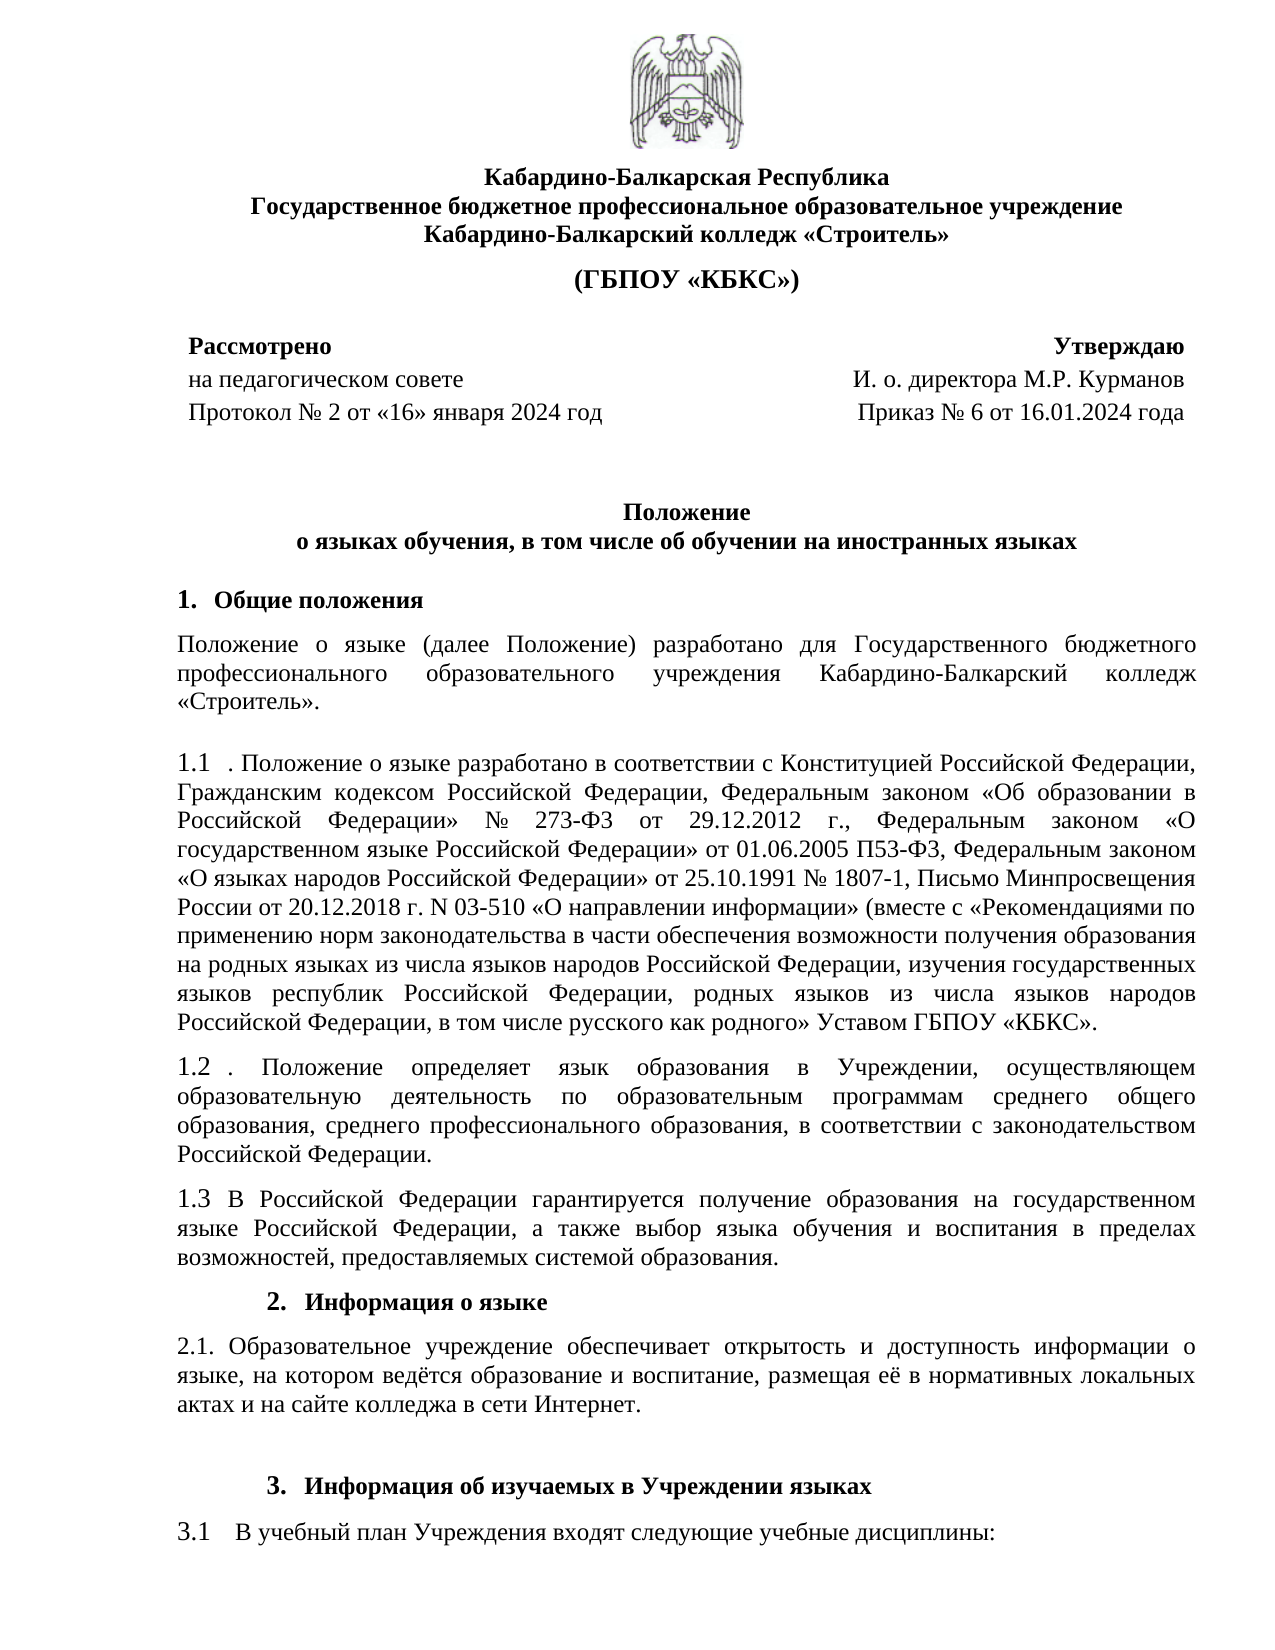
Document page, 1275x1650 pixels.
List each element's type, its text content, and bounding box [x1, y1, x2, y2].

list Положение о языке (далее Положение) разработано для Государственного бюджетного профессионального образовательного учреждения Кабардино-Балкарский колледж «Строитель». [177, 629, 1197, 715]
list Кабардино-Балкарская Республика [177, 162, 1197, 191]
list В Российской Федерации гарантируется получение образования на государственном языке Российской Федерации, а также выбор языка обучения и воспитания в пределах возможностей, предоставляемых системой образования. [177, 1182, 1197, 1271]
list Общие положения [177, 583, 1197, 614]
list Информация об изучаемых в Учреждении языках [177, 1469, 1197, 1501]
list Кабардино-Балкарский колледж «Строитель» [177, 219, 1197, 248]
table_header Рассмотрено на педагогическом совете Протокол № 2 от «16» января 2024 год [177, 331, 649, 431]
text (ГБПОУ «КБКС») [177, 263, 1197, 294]
picture [629, 34, 744, 149]
list Информация о языке [177, 1285, 1197, 1317]
list . Положение о языке разработано в соответствии с Конституцией Российской Федерации, Гражданским кодексом Российской Федерации, Федеральным законом «Об образовании в Российской Федерации» № 273-Ф3 от 29.12.2012 г., Федеральным законом «О государственном языке Российской Федерации» от 01.06.2005 П53-Ф3, Федеральным законом «О языках народов Российской Федерации» от 25.10.1991 № 1807-1, Письмо Минпросвещения России от 20.12.2018 г. N 03-510 «О направлении информации» (вместе с «Рекомендациями по применению норм законодательства в части обеспечения возможности получения образования на родных языках из числа языков народов Российской Федерации, изучения государственных языков республик Российской Федерации, родных языков из числа языков народов Российской Федерации, в том числе русского как родного» Уставом ГБПОУ «КБКС». [177, 746, 1197, 1036]
list . Положение определяет язык образования в Учреждении, осуществляющем образовательную деятельность по образовательным программам среднего общего образования, среднего профессионального образования, в соответствии с законодательством Российской Федерации. [177, 1050, 1197, 1168]
table_header Утверждаю И. о. директора М.Р. Курманов Приказ № 6 от 16.01.2024 года [649, 331, 1196, 431]
text о языках обучения, в том числе об обучении на иностранных языках [177, 526, 1197, 554]
list В учебный план Учреждения входят следующие учебные дисциплины: [177, 1515, 1197, 1546]
text 2.1. Образовательное учреждение обеспечивает открытость и доступность информации о языке, на котором ведётся образование и воспитание, размещая её в нормативных локальных актах и на сайте колледжа в сети Интернет. [177, 1331, 1197, 1417]
list Государственное бюджетное профессиональное образовательное учреждение [177, 191, 1197, 219]
text Положение [177, 497, 1197, 526]
